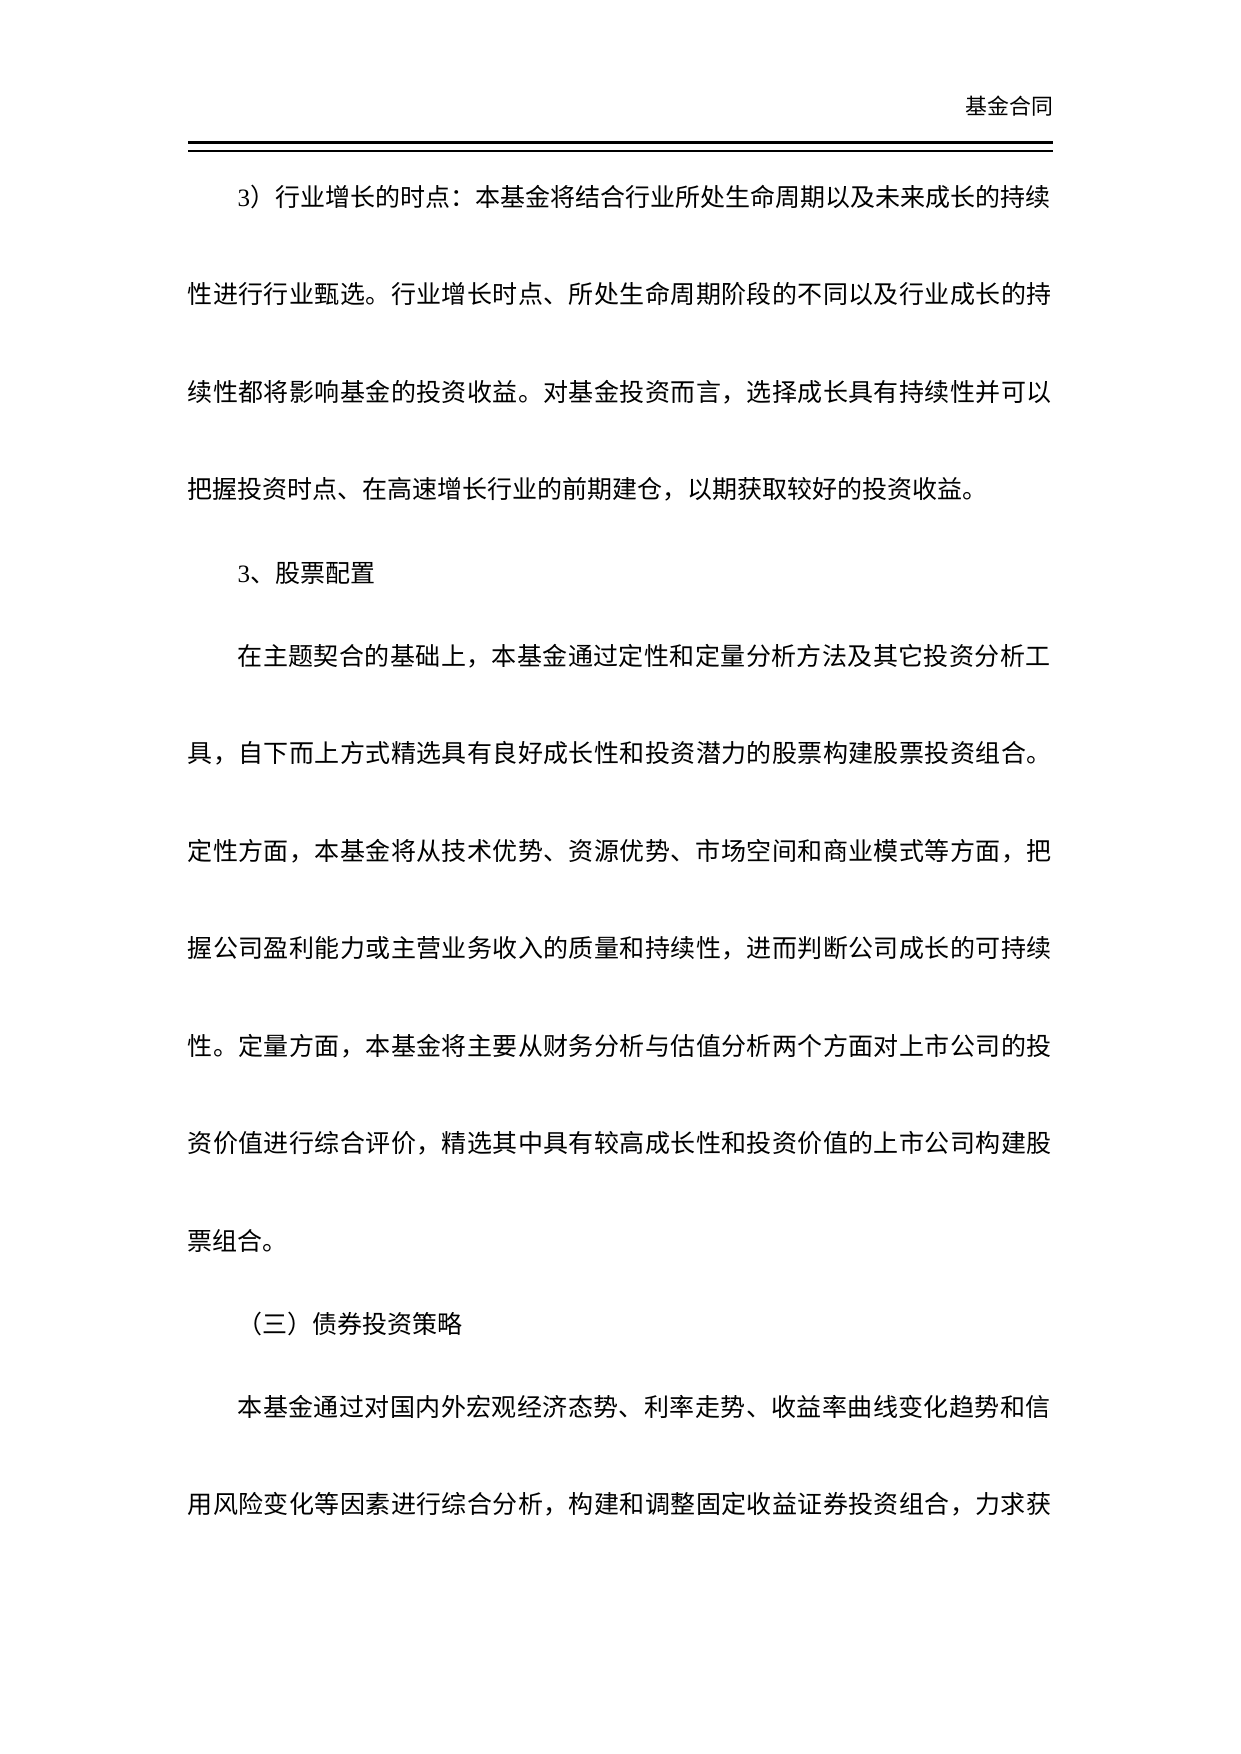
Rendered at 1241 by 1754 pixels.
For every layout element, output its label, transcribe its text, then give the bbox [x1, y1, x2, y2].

text 3）行业增长的时点：本基金将结合行业所处生命周期以及未来成长的持续性进行行业甄选。行业增长时点、所处生命周期阶段的不同以及行业成长的持续性都将影响基金的投资收益。对基金投资而言，选择成长具有持续性并可以把握投资时点、在高速增长行业的前期建仓，以期获取较好的投资收益。 [187, 163, 1053, 521]
text 在主题契合的基础上，本基金通过定性和定量分析方法及其它投资分析工具，自下而上方式精选具有良好成长性和投资潜力的股票构建股票投资组合。定性方面，本基金将从技术优势、资源优势、市场空间和商业模式等方面，把握公司盈利能力或主营业务收入的质量和持续性，进而判断公司成长的可持续性。定量方面，本基金将主要从财务分析与估值分析两个方面对上市公司的投资价值进行综合评价，精选其中具有较高成长性和投资价值的上市公司构建股票组合。 [187, 622, 1053, 1272]
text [187, 1373, 1053, 1536]
text （三）债券投资策略 [187, 1290, 1053, 1355]
text 3、股票配置 [187, 539, 1053, 604]
